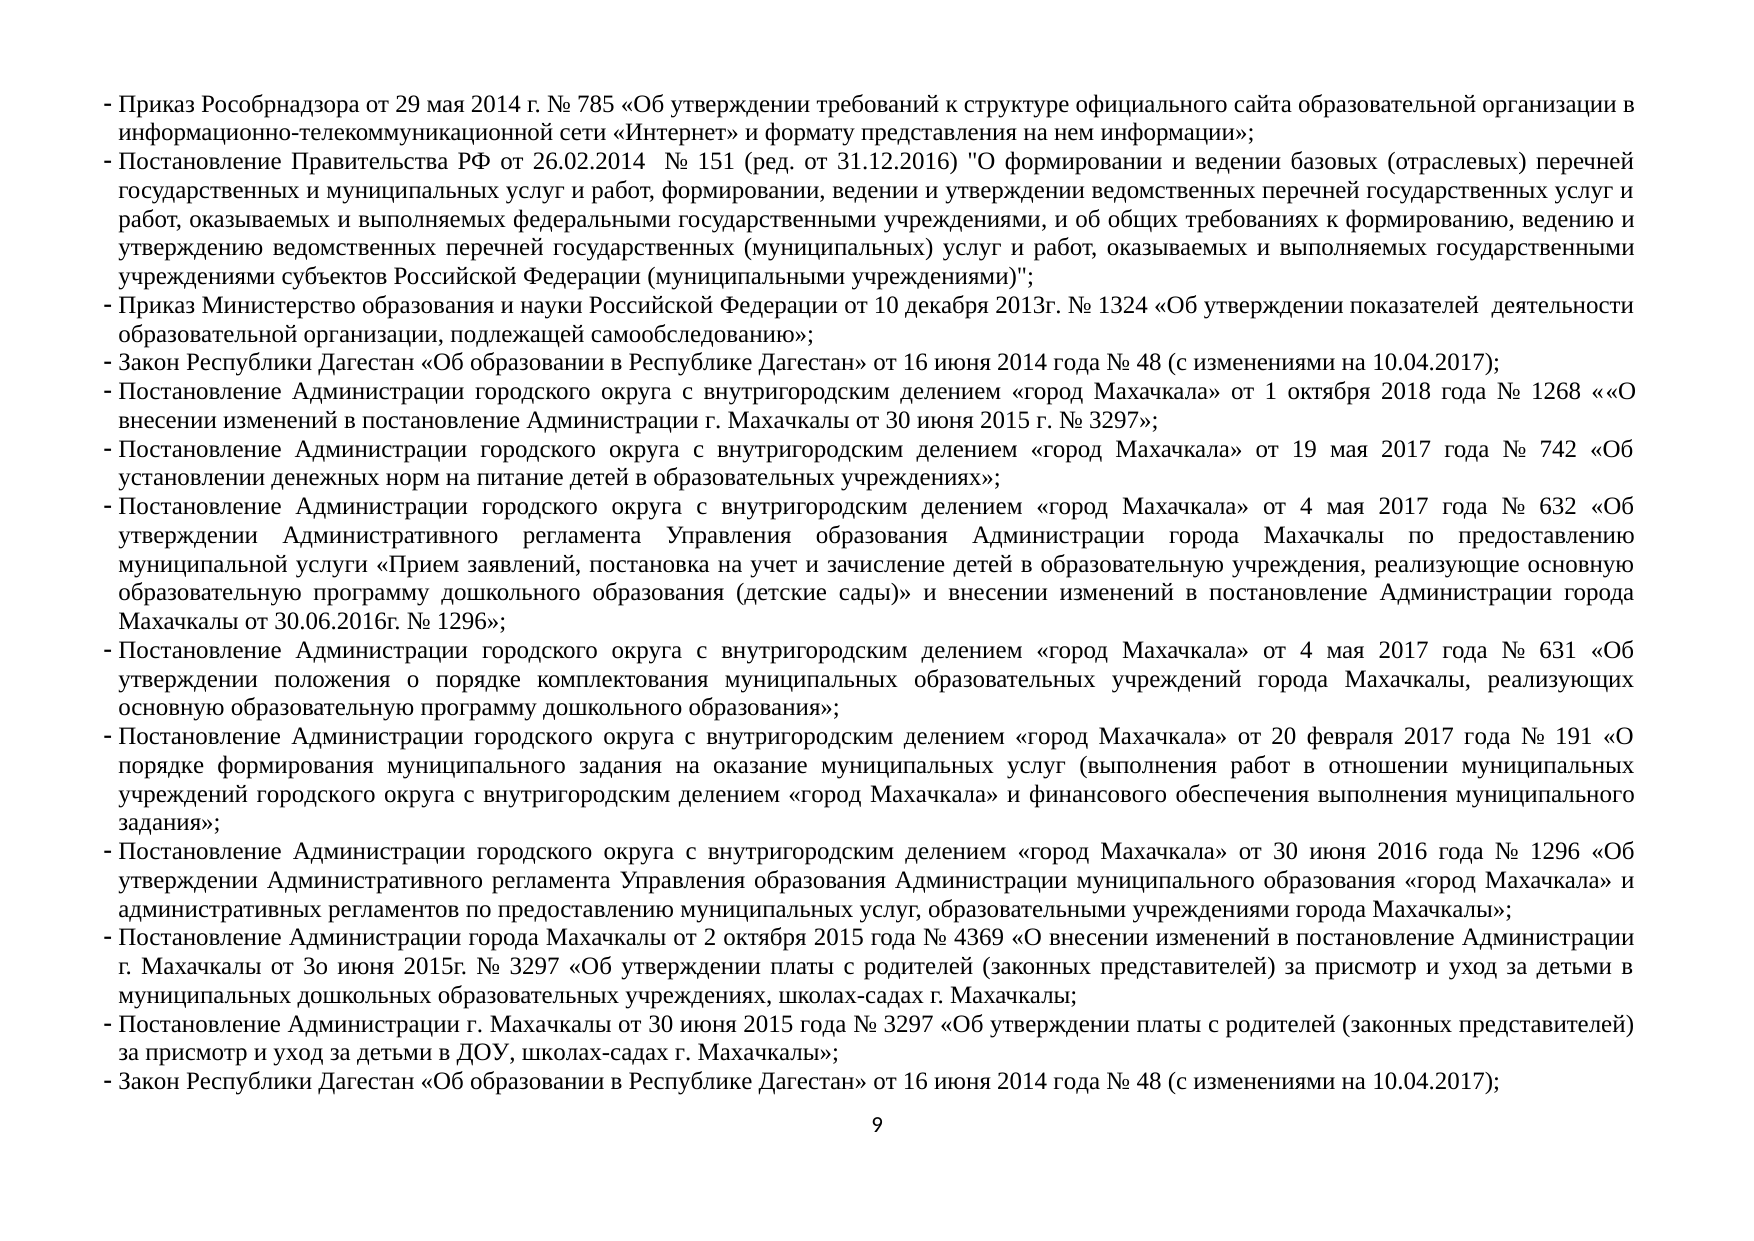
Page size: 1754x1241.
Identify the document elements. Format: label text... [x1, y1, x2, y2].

list Постановление Администрации городского округа с внутригородским делением «город Махачкала» от 19 мая 2017 года № 742 «Об установлении денежных норм на питание детей в образовательных учреждениях»; [103, 434, 1636, 491]
list Постановление Правительства РФ от 26.02.2014 № 151 (ред. от 31.12.2016) "О формировании и ведении базовых (отраслевых) перечней государственных и муниципальных услуг и работ, формировании, ведении и утверждении ведомственных перечней государственных услуг и работ, оказываемых и выполняемых федеральными государственными учреждениями, и об общих требованиях к формированию, ведению и утверждению ведомственных перечней государственных (муниципальных) услуг и работ, оказываемых и выполняемых государственными учреждениями субъектов Российской Федерации (муниципальными учреждениями)"; [103, 146, 1636, 290]
list Постановление Администрации городского округа с внутригородским делением «город Махачкала» от 4 мая 2017 года № 631 «Об утверждении положения о порядке комплектования муниципальных образовательных учреждений города Махачкалы, реализующих основную образовательную программу дошкольного образования»; [103, 635, 1636, 721]
list Закон Республики Дагестан «Об образовании в Республике Дагестан» от 16 июня 2014 года № 48 (с изменениями на 10.04.2017); [103, 347, 1636, 376]
list Постановление Администрации города Махачкалы от 2 октября 2015 года № 4369 «О внесении изменений в постановление Администрации г. Махачкалы от 3о июня 2015г. № 3297 «Об утверждении платы с родителей (законных представителей) за присмотр и уход за детьми в муниципальных дошкольных образовательных учреждениях, школах-садах г. Махачкалы; [103, 922, 1636, 1009]
list Постановление Администрации городского округа с внутригородским делением «город Махачкала» от 20 февраля 2017 года № 191 «О порядке формирования муниципального задания на оказание муниципальных услуг (выполнения работ в отношении муниципальных учреждений городского округа с внутригородским делением «город Махачкала» и финансового обеспечения выполнения муниципального задания»; [103, 721, 1636, 836]
list Приказ Рособрнадзора от 29 мая 2014 г. № 785 «Об утверждении требований к структуре официального сайта образовательной организации в информационно-телекоммуникационной сети «Интернет» и формату представления на нем информации»; [103, 89, 1636, 146]
list Постановление Администрации городского округа с внутригородским делением «город Махачкала» от 1 октября 2018 года № 1268 ««О внесении изменений в постановление Администрации г. Махачкалы от 30 июня 2015 г. № 3297»; [103, 376, 1636, 434]
list Постановление Администрации г. Махачкалы от 30 июня 2015 года № 3297 «Об утверждении платы с родителей (законных представителей) за присмотр и уход за детьми в ДОУ, школах-садах г. Махачкалы»; [103, 1009, 1636, 1066]
list Приказ Министерство образования и науки Российской Федерации от 10 декабря 2013г. № 1324 «Об утверждении показателей деятельности образовательной организации, подлежащей самообследованию»; [103, 290, 1636, 347]
list Постановление Администрации городского округа с внутригородским делением «город Махачкала» от 30 июня 2016 года № 1296 «Об утверждении Административного регламента Управления образования Администрации муниципального образования «город Махачкала» и административных регламентов по предоставлению муниципальных услуг, образовательными учреждениями города Махачкалы»; [103, 836, 1636, 922]
list Закон Республики Дагестан «Об образовании в Республике Дагестан» от 16 июня 2014 года № 48 (с изменениями на 10.04.2017); [103, 1066, 1636, 1095]
list Постановление Администрации городского округа с внутригородским делением «город Махачкала» от 4 мая 2017 года № 632 «Об утверждении Административного регламента Управления образования Администрации города Махачкалы по предоставлению муниципальной услуги «Прием заявлений, постановка на учет и зачисление детей в образовательную учреждения, реализующие основную образовательную программу дошкольного образования (детские сады)» и внесении изменений в постановление Администрации города Махачкалы от 30.06.2016г. № 1296»; [103, 491, 1636, 635]
